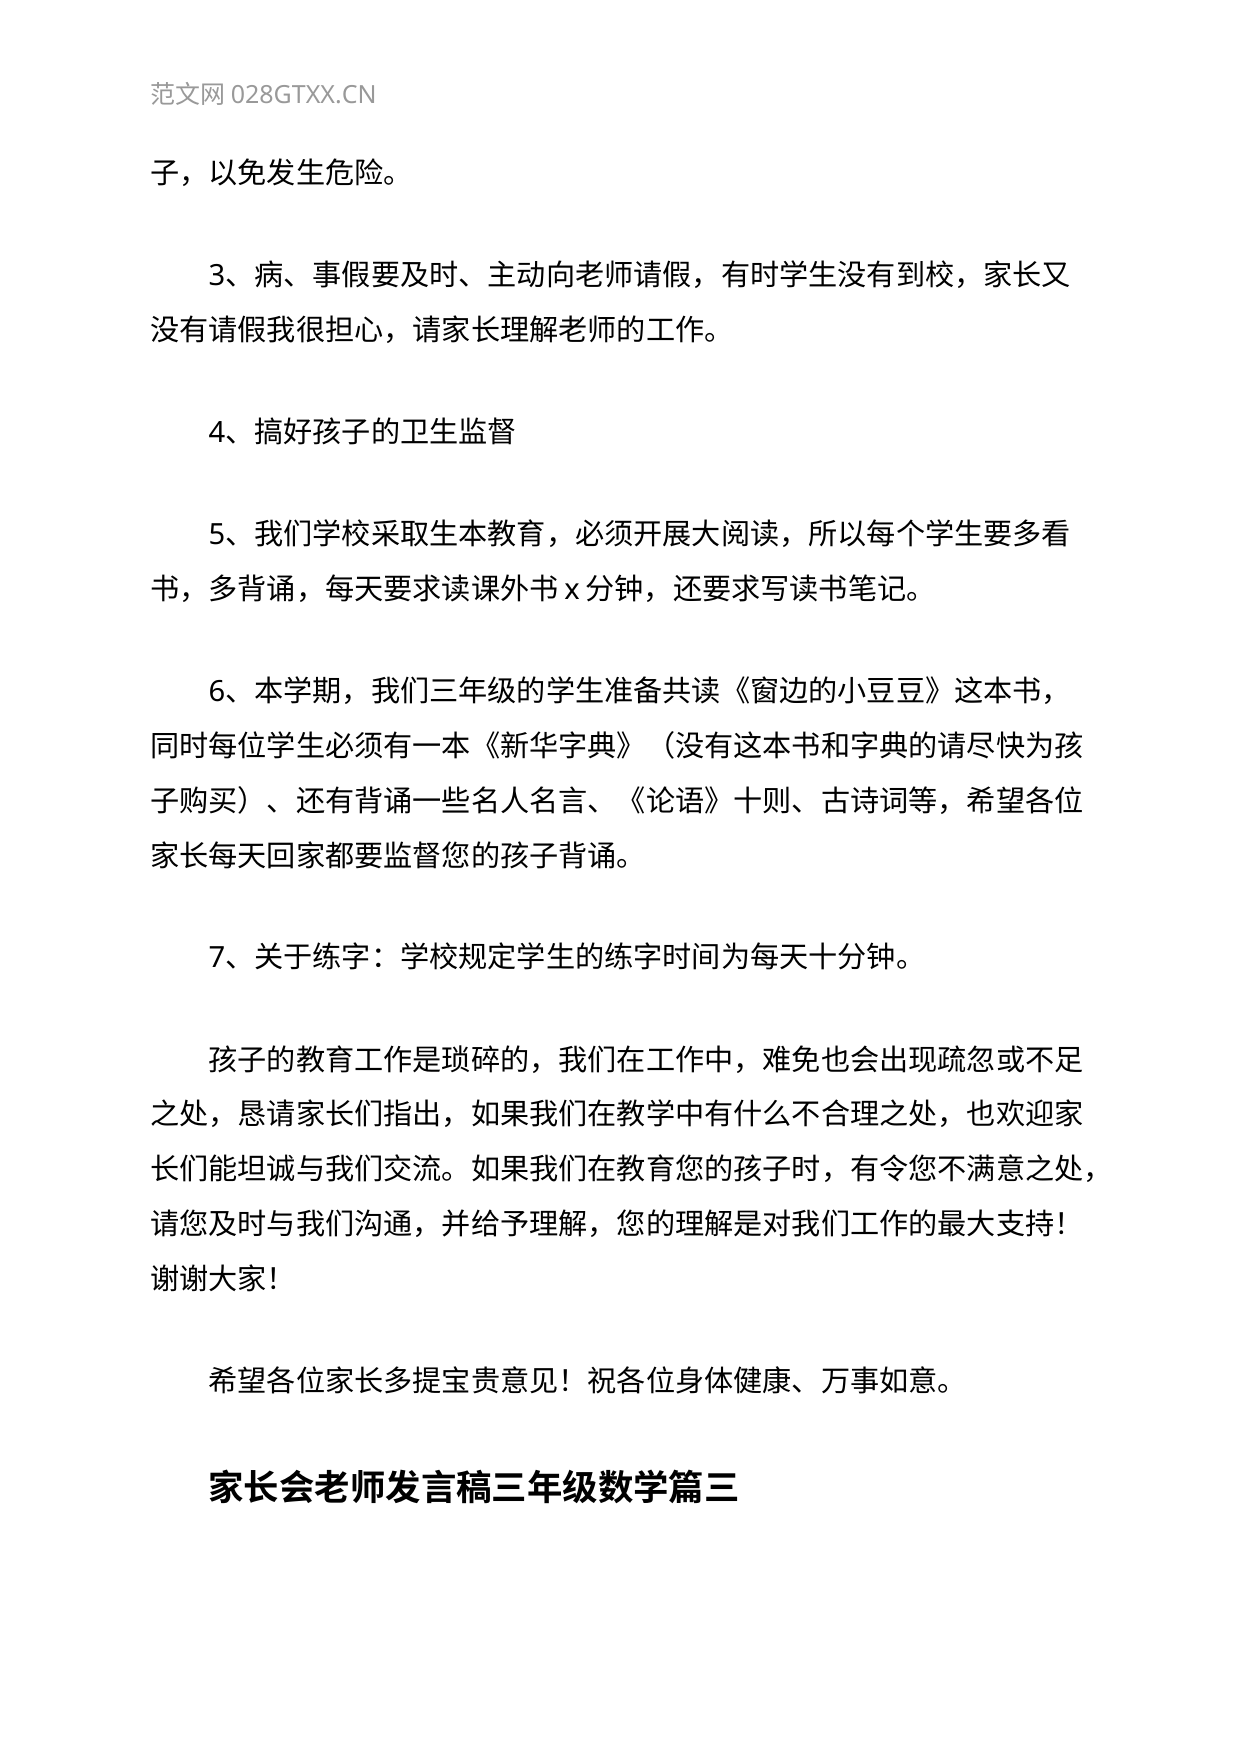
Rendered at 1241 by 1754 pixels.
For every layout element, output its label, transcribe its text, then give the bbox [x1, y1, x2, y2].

text 5、我们学校采取生本教育，必须开展大阅读，所以每个学生要多看书，多背诵，每天要求读课外书x分钟，还要求写读书笔记。 [150, 511, 1090, 608]
text 6、本学期，我们三年级的学生准备共读《窗边的小豆豆》这本书，同时每位学生必须有一本《新华字典》（没有这本书和字典的请尽快为孩子购买）、还有背诵一些名人名言、《论语》十则、古诗词等，希望各位家长每天回家都要监督您的孩子背诵。 [150, 667, 1090, 874]
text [150, 150, 1090, 192]
text 3、病、事假要及时、主动向老师请假，有时学生没有到校，家长又没有请假我很担心，请家长理解老师的工作。 [150, 252, 1090, 349]
text 希望各位家长多提宝贵意见！祝各位身体健康、万事如意。 [150, 1357, 1090, 1400]
text 孩子的教育工作是琐碎的，我们在工作中，难免也会出现疏忽或不足之处，恳请家长们指出，如果我们在教学中有什么不合理之处，也欢迎家长们能坦诚与我们交流。如果我们在教育您的孩子时，有令您不满意之处，请您及时与我们沟通，并给予理解，您的理解是对我们工作的最大支持！谢谢大家！ [150, 1036, 1090, 1298]
text 家长会老师发言稿三年级数学篇三 [150, 1459, 1090, 1510]
text 7、关于练字：学校规定学生的练字时间为每天十分钟。 [150, 934, 1090, 976]
text 4、搞好孩子的卫生监督 [150, 408, 1090, 451]
